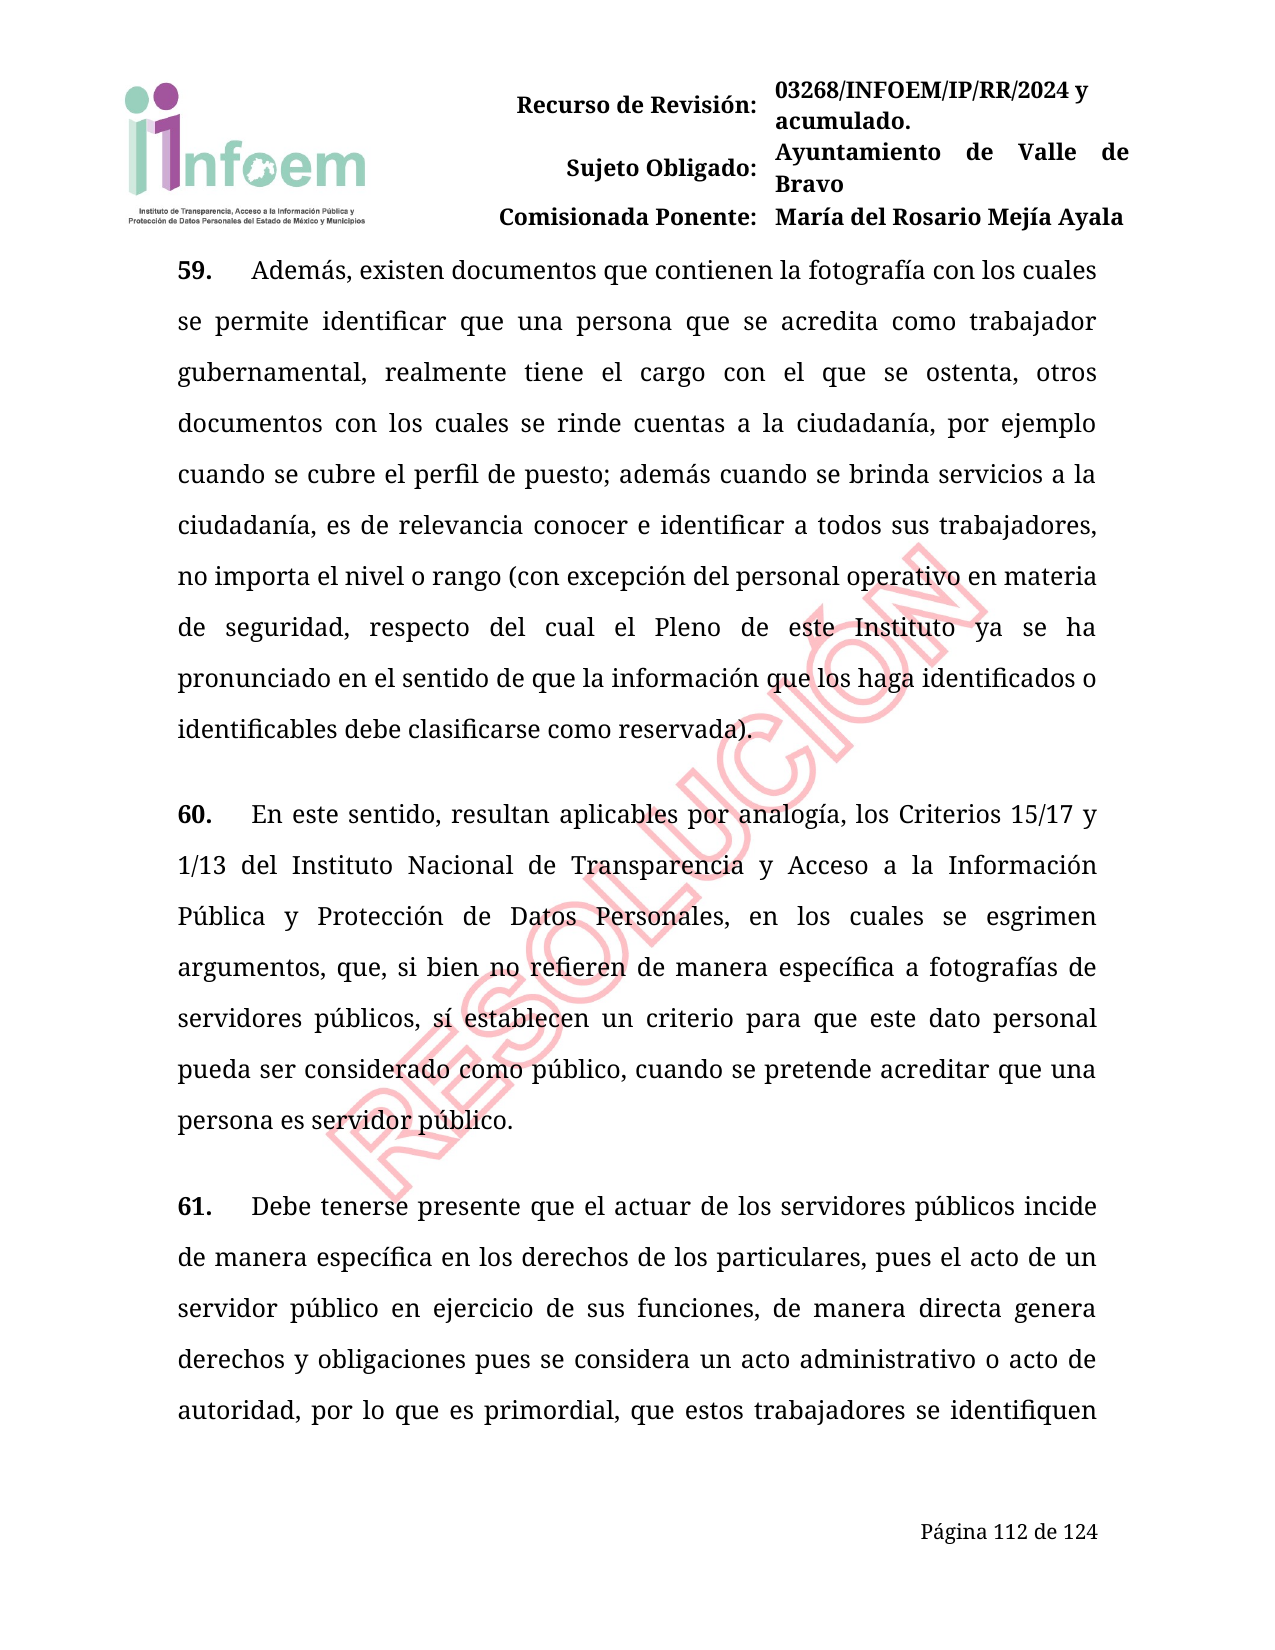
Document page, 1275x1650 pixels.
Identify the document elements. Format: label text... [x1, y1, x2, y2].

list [177, 1188, 1098, 1426]
picture [5, 22, 1275, 1650]
list En este sentido, resultan aplicables por analogía, los Criterios 15/17 y 1/13 del Instituto Nacional de Transparencia y Acceso a la Información Pública y Protección de Datos Personales, en los cuales se esgrimen argumentos, que, si bien no refieren de manera específica a fotografías de servidores públicos, sí establecen un criterio para que este dato personal pueda ser considerado como público, cuando se pretende acreditar que una persona es servidor público. [177, 797, 1098, 1137]
list Además, existen documentos que contienen la fotografía con los cuales se permite identificar que una persona que se acredita como trabajador gubernamental, realmente tiene el cargo con el que se ostenta, otros documentos con los cuales se rinde cuentas a la ciudadanía, por ejemplo cuando se cubre el perfil de puesto; además cuando se brinda servicios a la ciudadanía, es de relevancia conocer e identificar a todos sus trabajadores, no importa el nivel o rango (con excepción del personal operativo en materia de seguridad, respecto del cual el Pleno de este Instituto ya se ha pronunciado en el sentido de que la información que los haga identificados o identificables debe clasificarse como reservada). [177, 252, 1098, 746]
